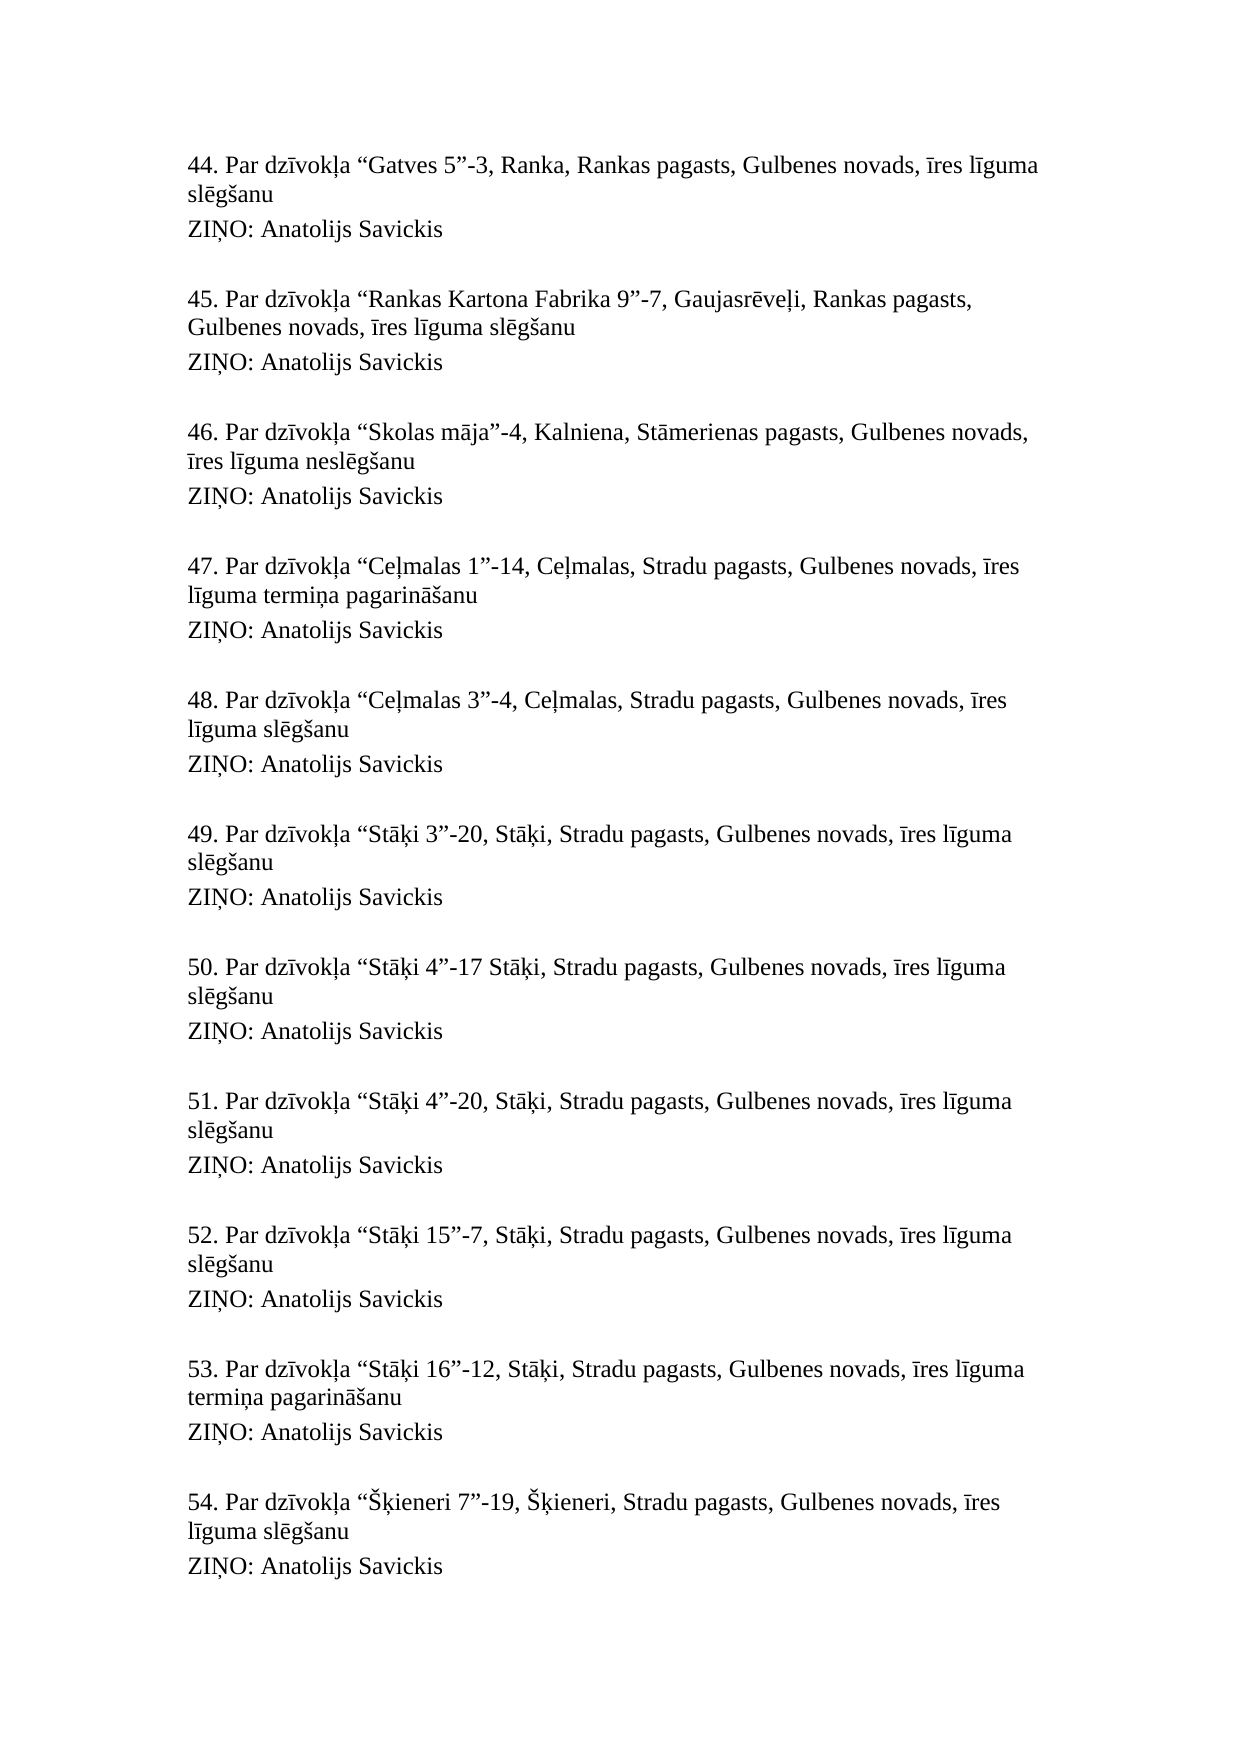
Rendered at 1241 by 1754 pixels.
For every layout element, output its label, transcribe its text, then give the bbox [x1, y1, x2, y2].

text 53. Par dzīvokļa “Stāķi 16”-12, Stāķi, Stradu pagasts, Gulbenes novads, īres līguma termiņa pagarināšanu [187, 1354, 1053, 1411]
text 49. Par dzīvokļa “Stāķi 3”-20, Stāķi, Stradu pagasts, Gulbenes novads, īres līguma slēgšanu [187, 819, 1053, 876]
text ZIŅO: Anatolijs Savickis [187, 347, 1053, 376]
text 48. Par dzīvokļa “Ceļmalas 3”-4, Ceļmalas, Stradu pagasts, Gulbenes novads, īres līguma slēgšanu [187, 685, 1053, 742]
text ZIŅO: Anatolijs Savickis [187, 1551, 1053, 1580]
text ZIŅO: Anatolijs Savickis [187, 882, 1053, 911]
text 45. Par dzīvokļa “Rankas Kartona Fabrika 9”-7, Gaujasrēveļi, Rankas pagasts, Gulbenes novads, īres līguma slēgšanu [187, 284, 1053, 341]
text ZIŅO: Anatolijs Savickis [187, 749, 1053, 777]
text ZIŅO: Anatolijs Savickis [187, 1284, 1053, 1312]
text ZIŅO: Anatolijs Savickis [187, 1016, 1053, 1045]
text ZIŅO: Anatolijs Savickis [187, 615, 1053, 644]
text 46. Par dzīvokļa “Skolas māja”-4, Kalniena, Stāmerienas pagasts, Gulbenes novads, īres līguma neslēgšanu [187, 417, 1053, 475]
text ZIŅO: Anatolijs Savickis [187, 214, 1053, 242]
text 47. Par dzīvokļa “Ceļmalas 1”-14, Ceļmalas, Stradu pagasts, Gulbenes novads, īres līguma termiņa pagarināšanu [187, 551, 1053, 609]
text 51. Par dzīvokļa “Stāķi 4”-20, Stāķi, Stradu pagasts, Gulbenes novads, īres līguma slēgšanu [187, 1086, 1053, 1144]
text ZIŅO: Anatolijs Savickis [187, 1150, 1053, 1179]
text 44. Par dzīvokļa “Gatves 5”-3, Ranka, Rankas pagasts, Gulbenes novads, īres līguma slēgšanu [187, 150, 1053, 207]
text 54. Par dzīvokļa “Šķieneri 7”-19, Šķieneri, Stradu pagasts, Gulbenes novads, īres līguma slēgšanu [187, 1487, 1053, 1545]
text ZIŅO: Anatolijs Savickis [187, 481, 1053, 510]
text ZIŅO: Anatolijs Savickis [187, 1417, 1053, 1446]
text 52. Par dzīvokļa “Stāķi 15”-7, Stāķi, Stradu pagasts, Gulbenes novads, īres līguma slēgšanu [187, 1220, 1053, 1277]
text 50. Par dzīvokļa “Stāķi 4”-17 Stāķi, Stradu pagasts, Gulbenes novads, īres līguma slēgšanu [187, 952, 1053, 1010]
